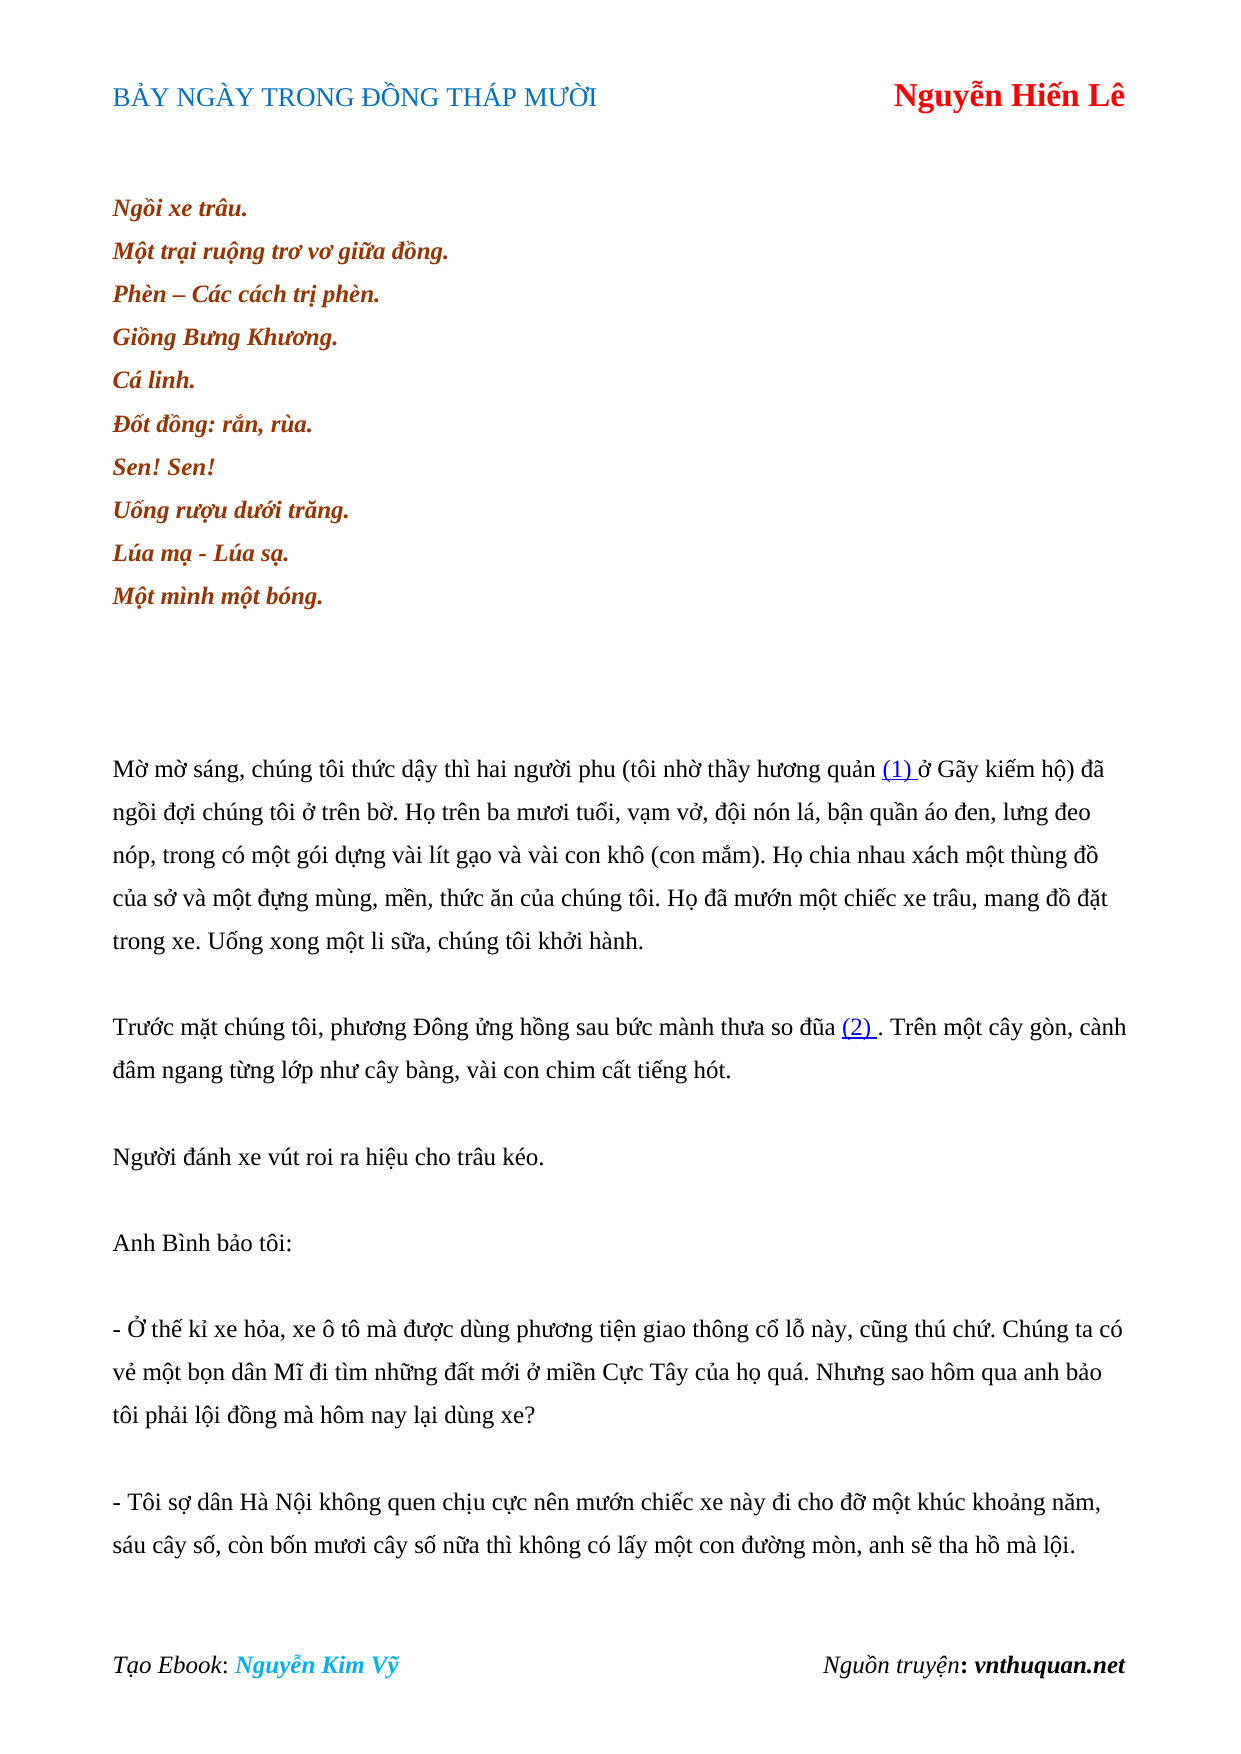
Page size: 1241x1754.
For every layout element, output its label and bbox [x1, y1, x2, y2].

text [112, 150, 1128, 1602]
